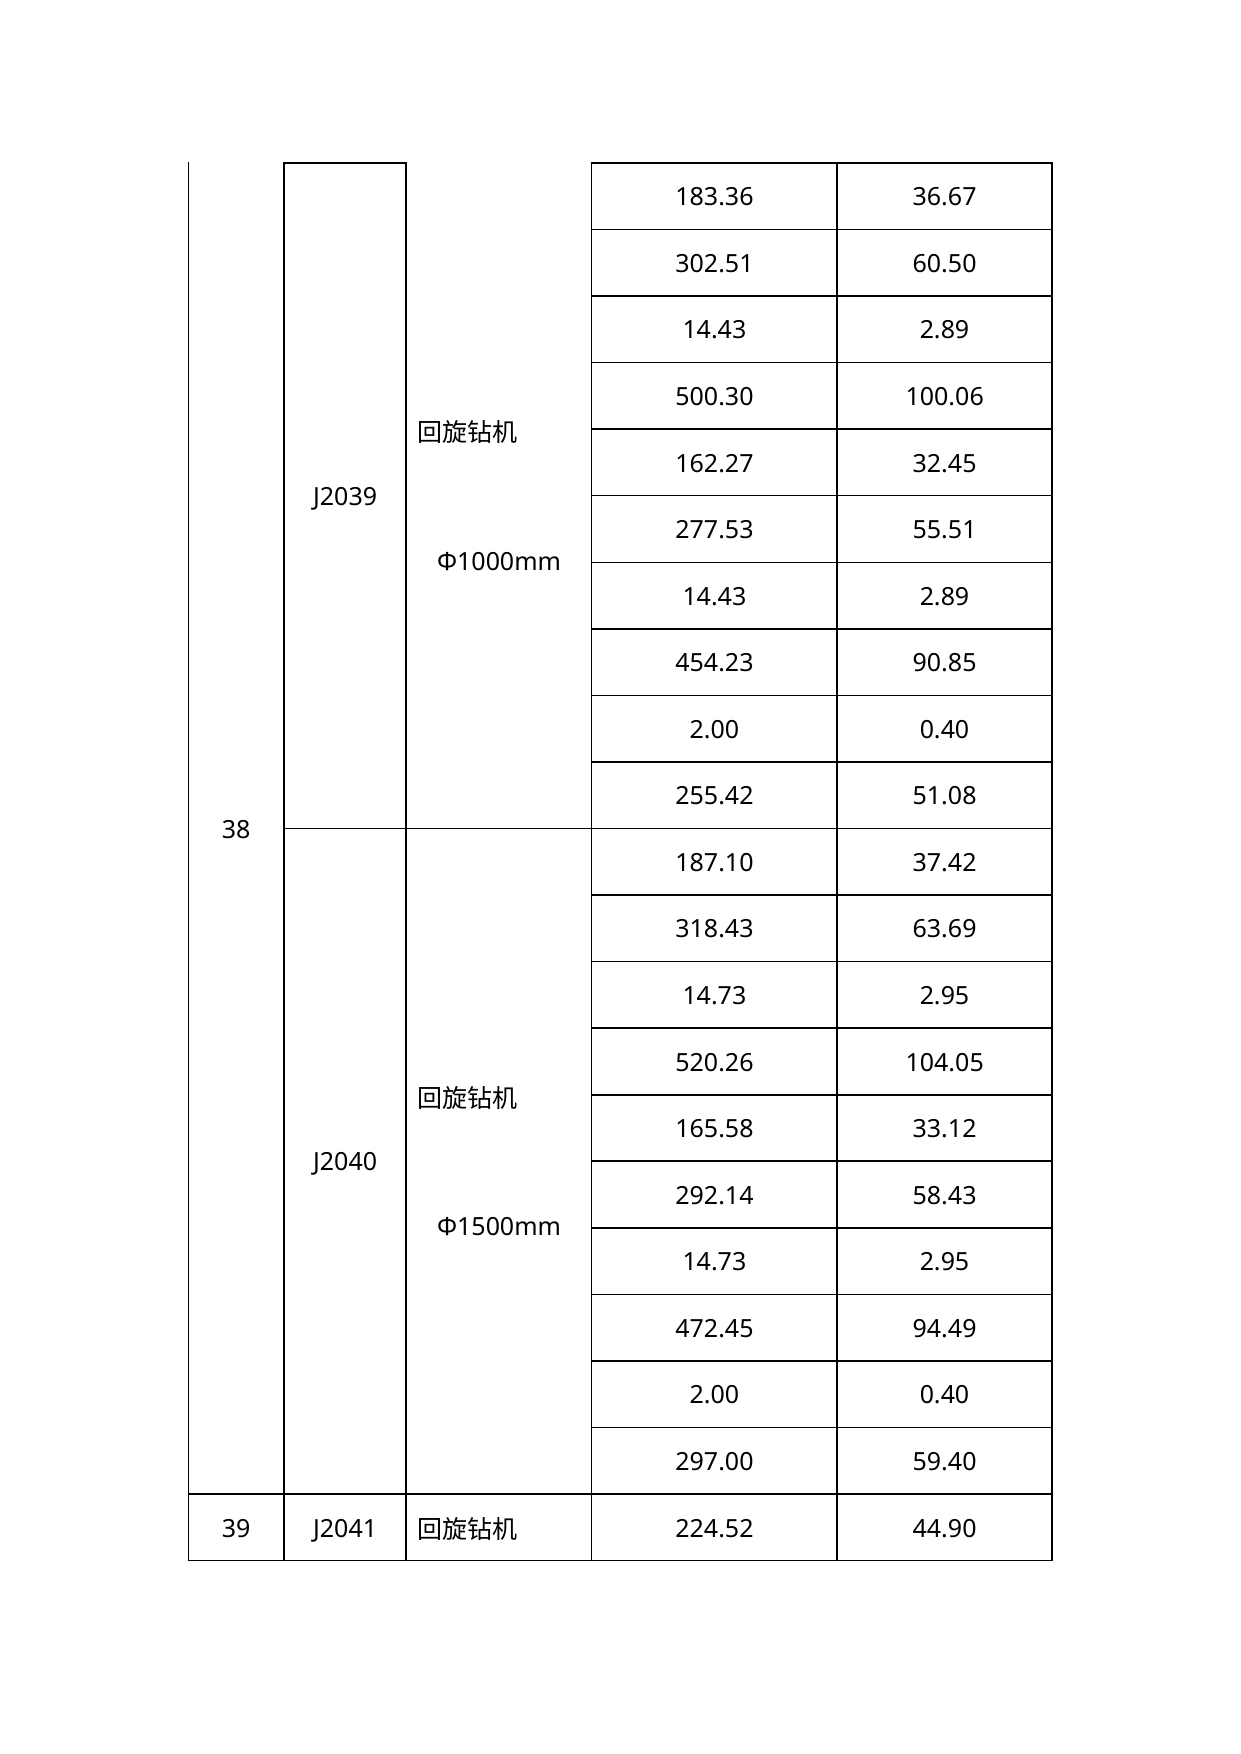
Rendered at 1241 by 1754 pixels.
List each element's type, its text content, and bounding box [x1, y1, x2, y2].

table_cell 520.26 [592, 1029, 836, 1094]
table_cell 37.42 [838, 829, 1051, 894]
table_cell 38 [189, 162, 283, 1493]
table_cell 2.89 [838, 297, 1051, 362]
table_cell 44.90 [838, 1495, 1051, 1560]
table_cell 187.10 [592, 829, 836, 894]
table_cell 255.42 [592, 763, 836, 828]
table_cell J2040 [285, 829, 405, 1493]
table_cell 0.40 [838, 1362, 1051, 1427]
table_cell 32.45 [838, 430, 1051, 495]
table_cell 55.51 [838, 496, 1051, 561]
table_cell 回旋钻机 Φ1500mm [407, 829, 591, 1493]
table_cell 2.00 [592, 1362, 836, 1427]
table_cell 33.12 [838, 1096, 1051, 1160]
table_cell 回旋钻机 Φ2000mm [407, 1495, 591, 1560]
table_cell 454.23 [592, 630, 836, 694]
table_cell 292.14 [592, 1162, 836, 1227]
table_cell 14.73 [592, 962, 836, 1027]
table_cell 回旋钻机 Φ1000mm [407, 162, 591, 828]
table_cell 297.00 [592, 1428, 836, 1493]
table_cell 39 [189, 1495, 283, 1560]
table_cell 63.69 [838, 896, 1051, 961]
table_cell 58.43 [838, 1162, 1051, 1227]
table_cell 183.36 [592, 164, 836, 228]
table_cell 0.40 [838, 696, 1051, 761]
table_cell 90.85 [838, 630, 1051, 694]
table_cell 302.51 [592, 230, 836, 295]
table_cell 14.43 [592, 563, 836, 628]
table_cell 36.67 [838, 164, 1051, 228]
table_cell 59.40 [838, 1428, 1051, 1493]
table_cell 165.58 [592, 1096, 836, 1160]
table_cell 100.06 [838, 363, 1051, 428]
table_cell 14.43 [592, 297, 836, 362]
table_cell 2.95 [838, 1229, 1051, 1293]
table_cell 60.50 [838, 230, 1051, 295]
table_cell 94.49 [838, 1295, 1051, 1360]
table_cell J2039 [285, 164, 405, 828]
table_cell 2.95 [838, 962, 1051, 1027]
table_cell J2041 [285, 1495, 405, 1560]
table_cell 51.08 [838, 763, 1051, 828]
table_cell 2.89 [838, 563, 1051, 628]
table_cell 2.00 [592, 696, 836, 761]
table_cell 318.43 [592, 896, 836, 961]
table_cell 472.45 [592, 1295, 836, 1360]
table_cell 224.52 [592, 1495, 836, 1560]
table_cell 104.05 [838, 1029, 1051, 1094]
table_cell 14.73 [592, 1229, 836, 1293]
table_cell 162.27 [592, 430, 836, 495]
table_cell 277.53 [592, 496, 836, 561]
table_cell 500.30 [592, 363, 836, 428]
